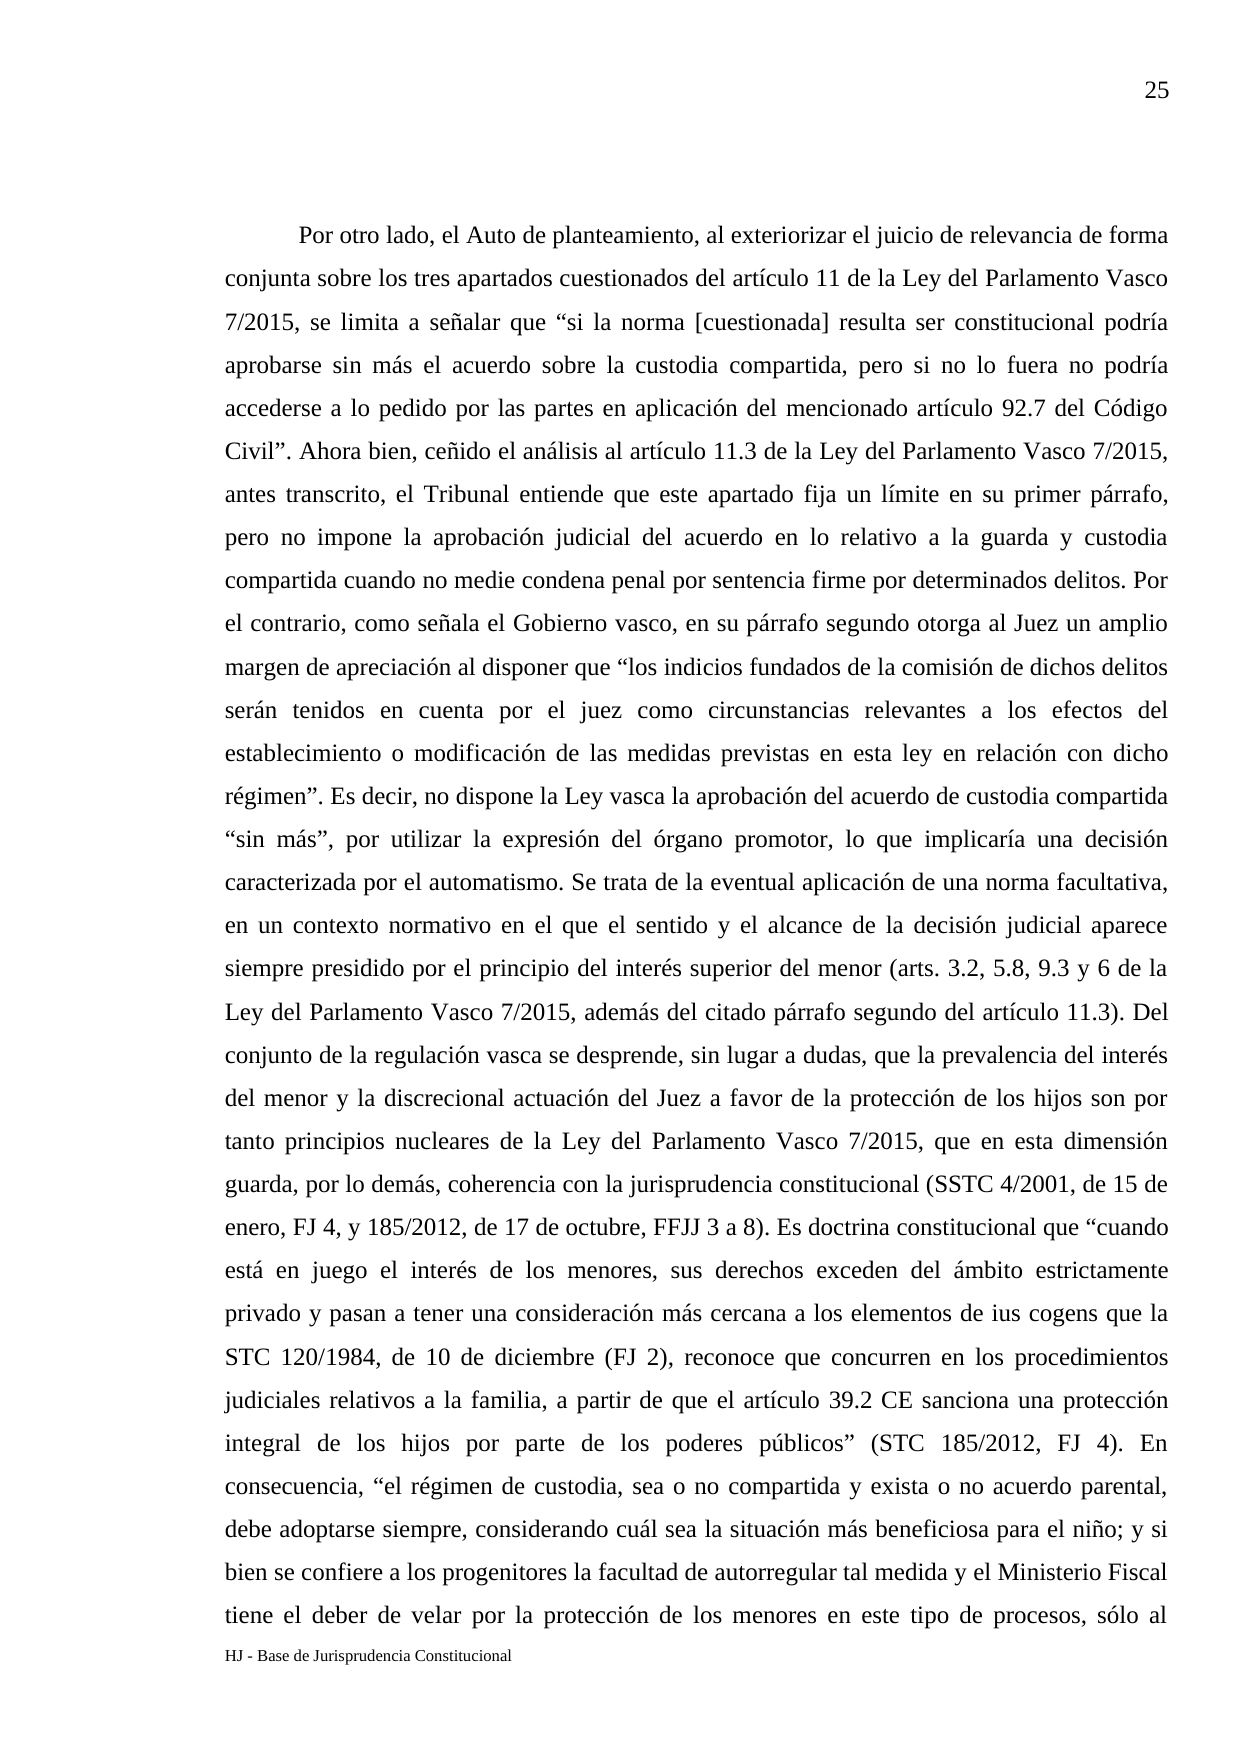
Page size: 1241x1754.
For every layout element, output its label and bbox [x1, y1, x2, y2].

text [224, 220, 1169, 1629]
